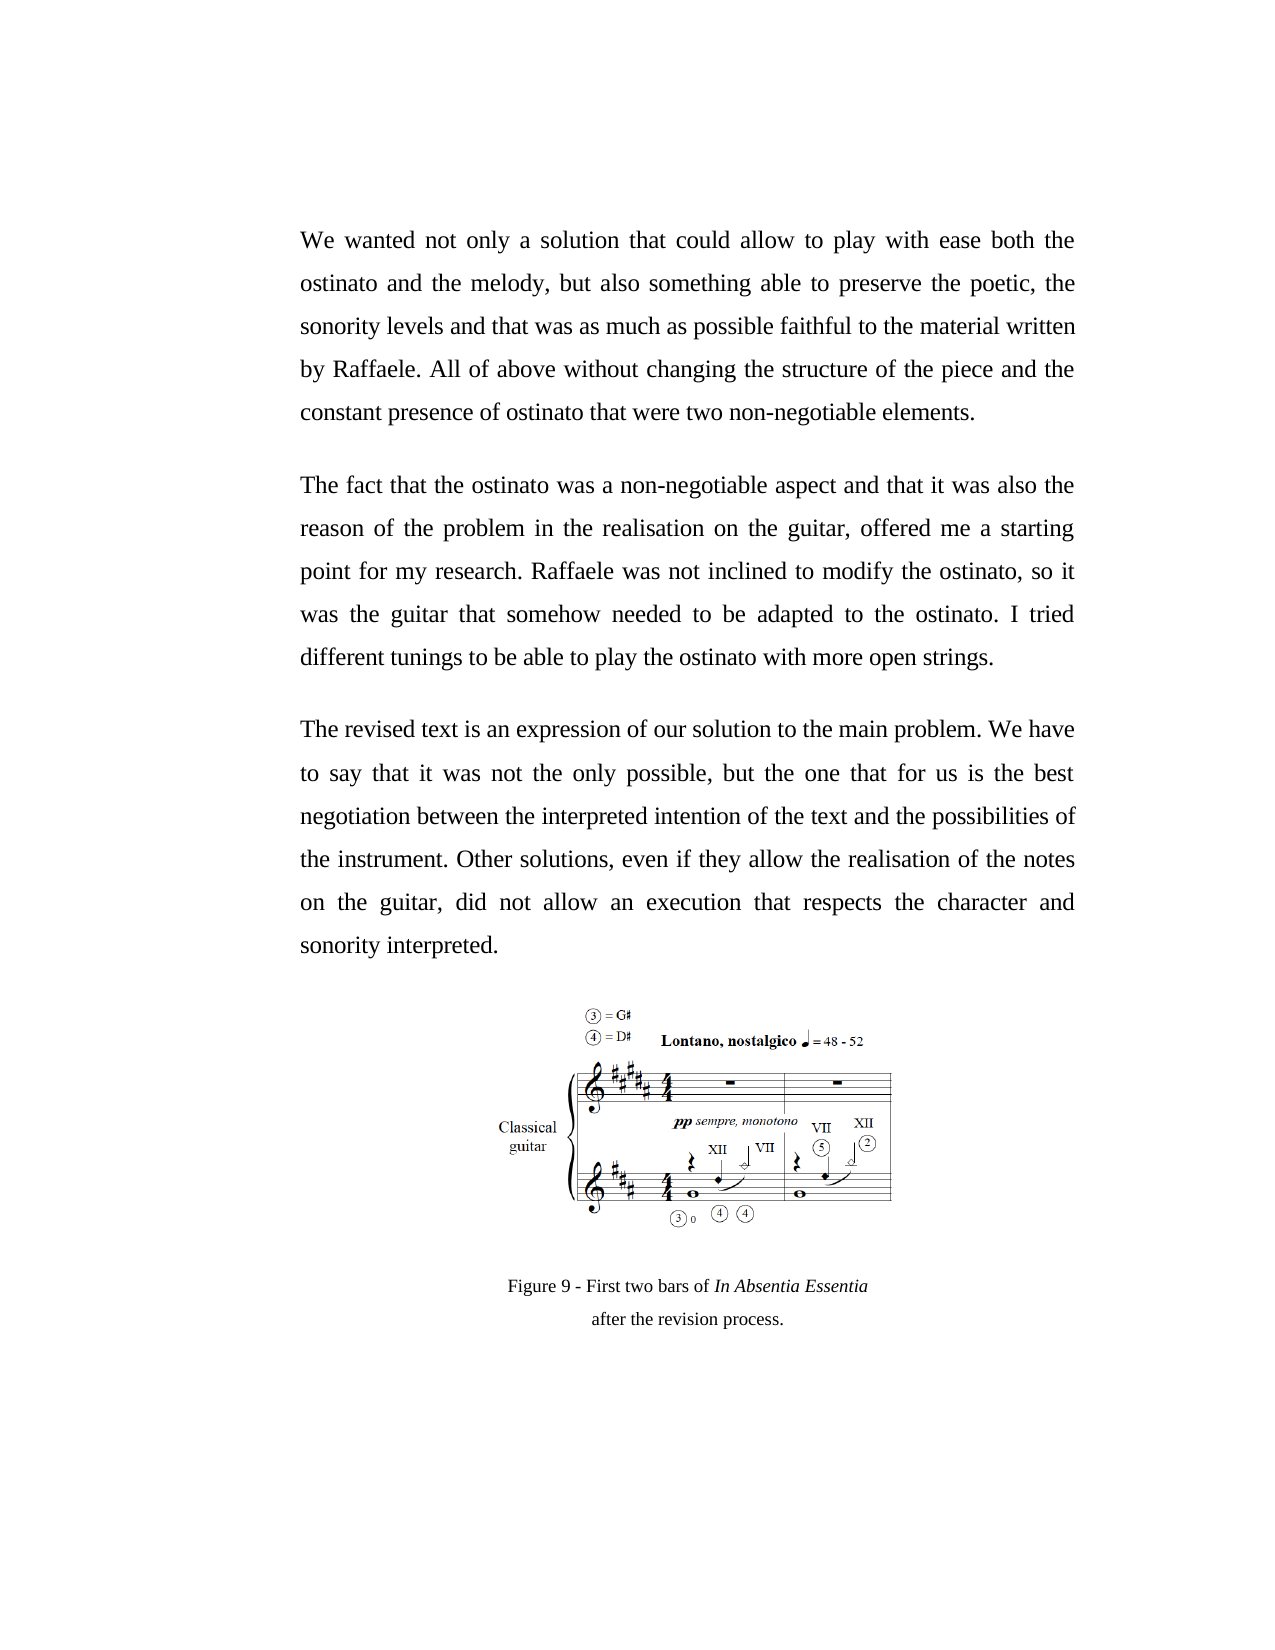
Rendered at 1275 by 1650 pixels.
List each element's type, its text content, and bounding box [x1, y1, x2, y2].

text Figure 9 - First two bars of In Absentia Essentia after the revision process. [500, 1275, 876, 1329]
picture [483, 1002, 892, 1233]
text We wanted not only a solution that could allow to play with ease both the ostinato and the melody, but also something able to preserve the poetic, the sonority levels and that was as much as possible faithful to the material written by Raffaele. All of above without changing the structure of the piece and the constant presence of ostinato that were two non-negotiable elements. [300, 225, 1076, 426]
text The fact that the ostinato was a non-negotiable aspect and that it was also the reason of the problem in the realisation on the guitar, offered me a starting point for my research. Raffaele was not inclined to modify the ostinato, so it was the guitar that somehow needed to be adapted to the ostinato. I tried different tunings to be able to play the ostinato with more open strings. [300, 470, 1076, 671]
text The revised text is an expression of our solution to the main problem. We have to say that it was not the only possible, but the one that for us is the best negotiation between the interpreted intention of the text and the possibilities of the instrument. Other solutions, even if they allow the realisation of the notes on the guitar, did not allow an execution that respects the character and sonority interpreted. [300, 714, 1076, 959]
